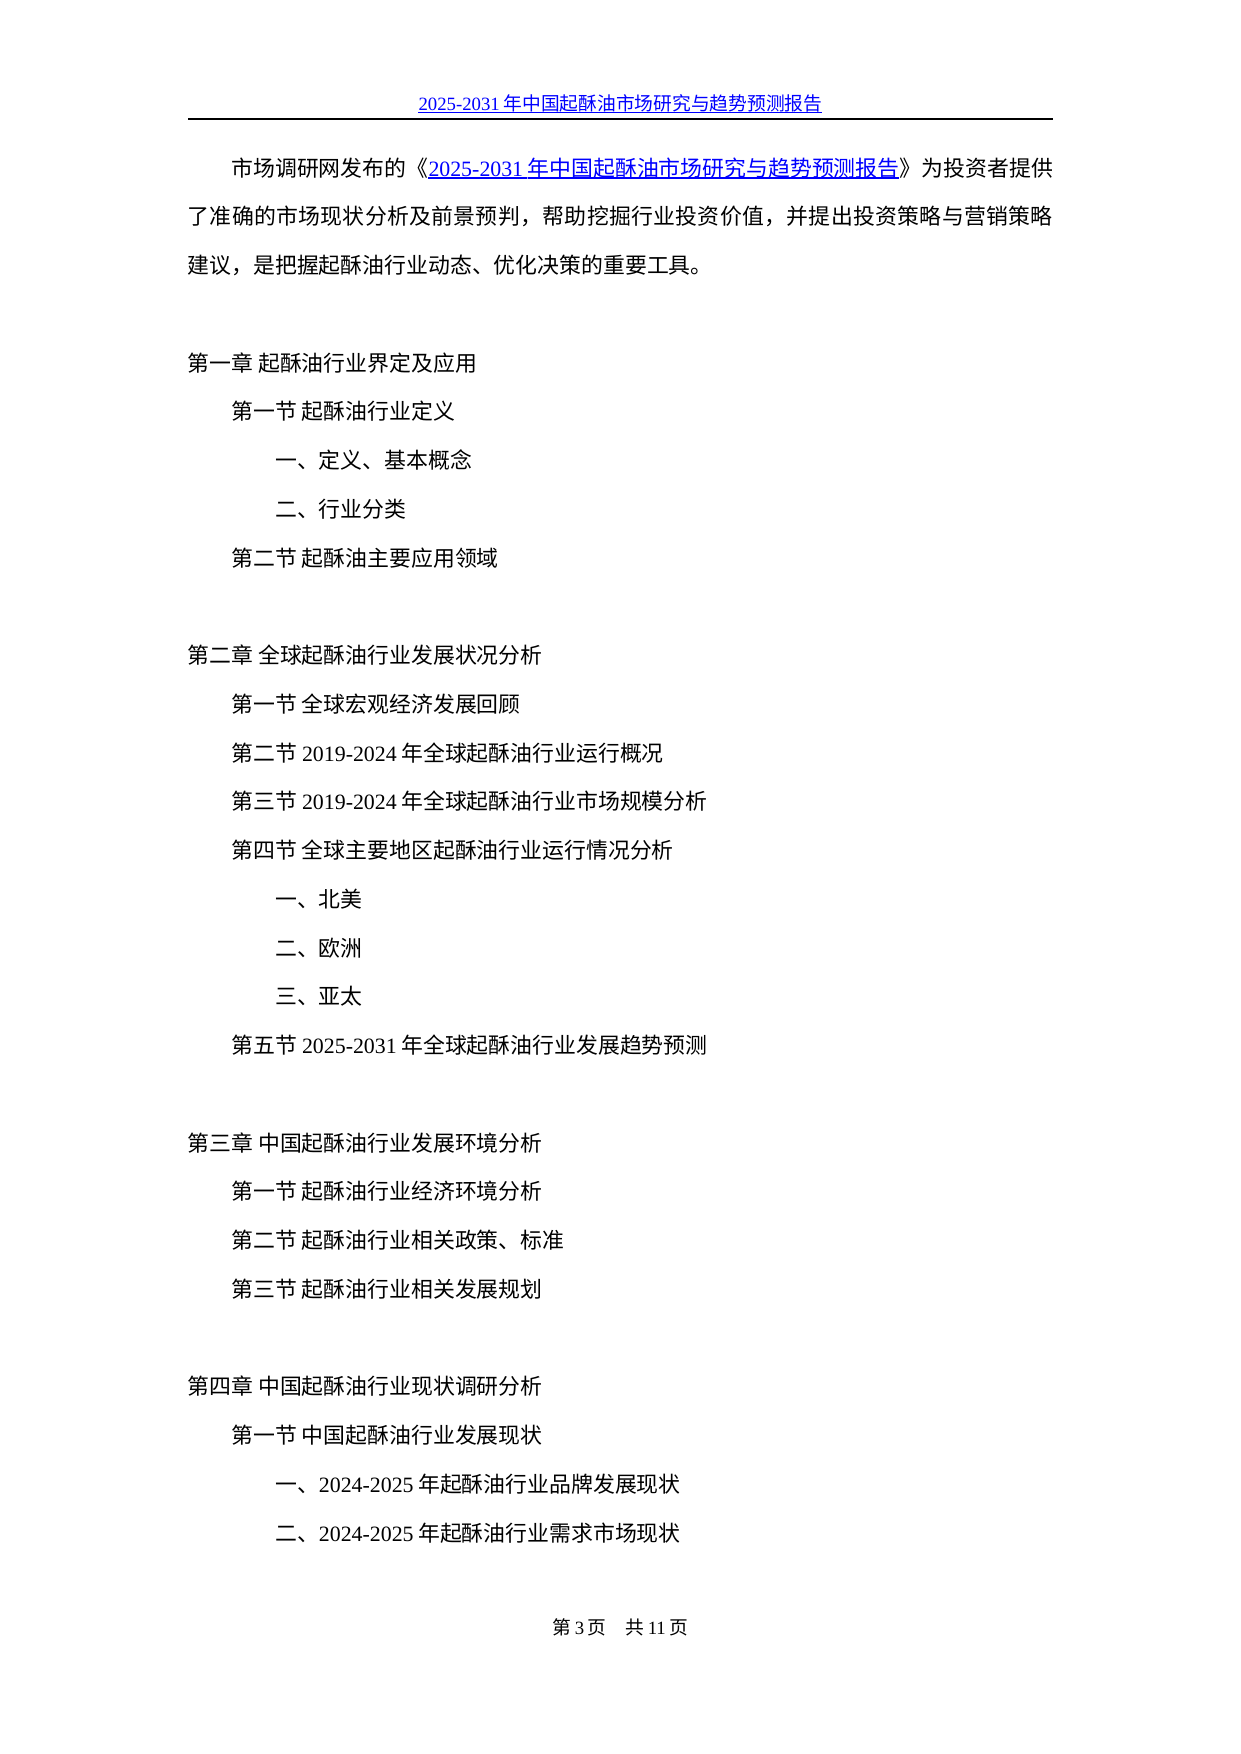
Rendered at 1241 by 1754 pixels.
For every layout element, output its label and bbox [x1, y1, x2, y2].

text [187, 150, 1053, 1548]
